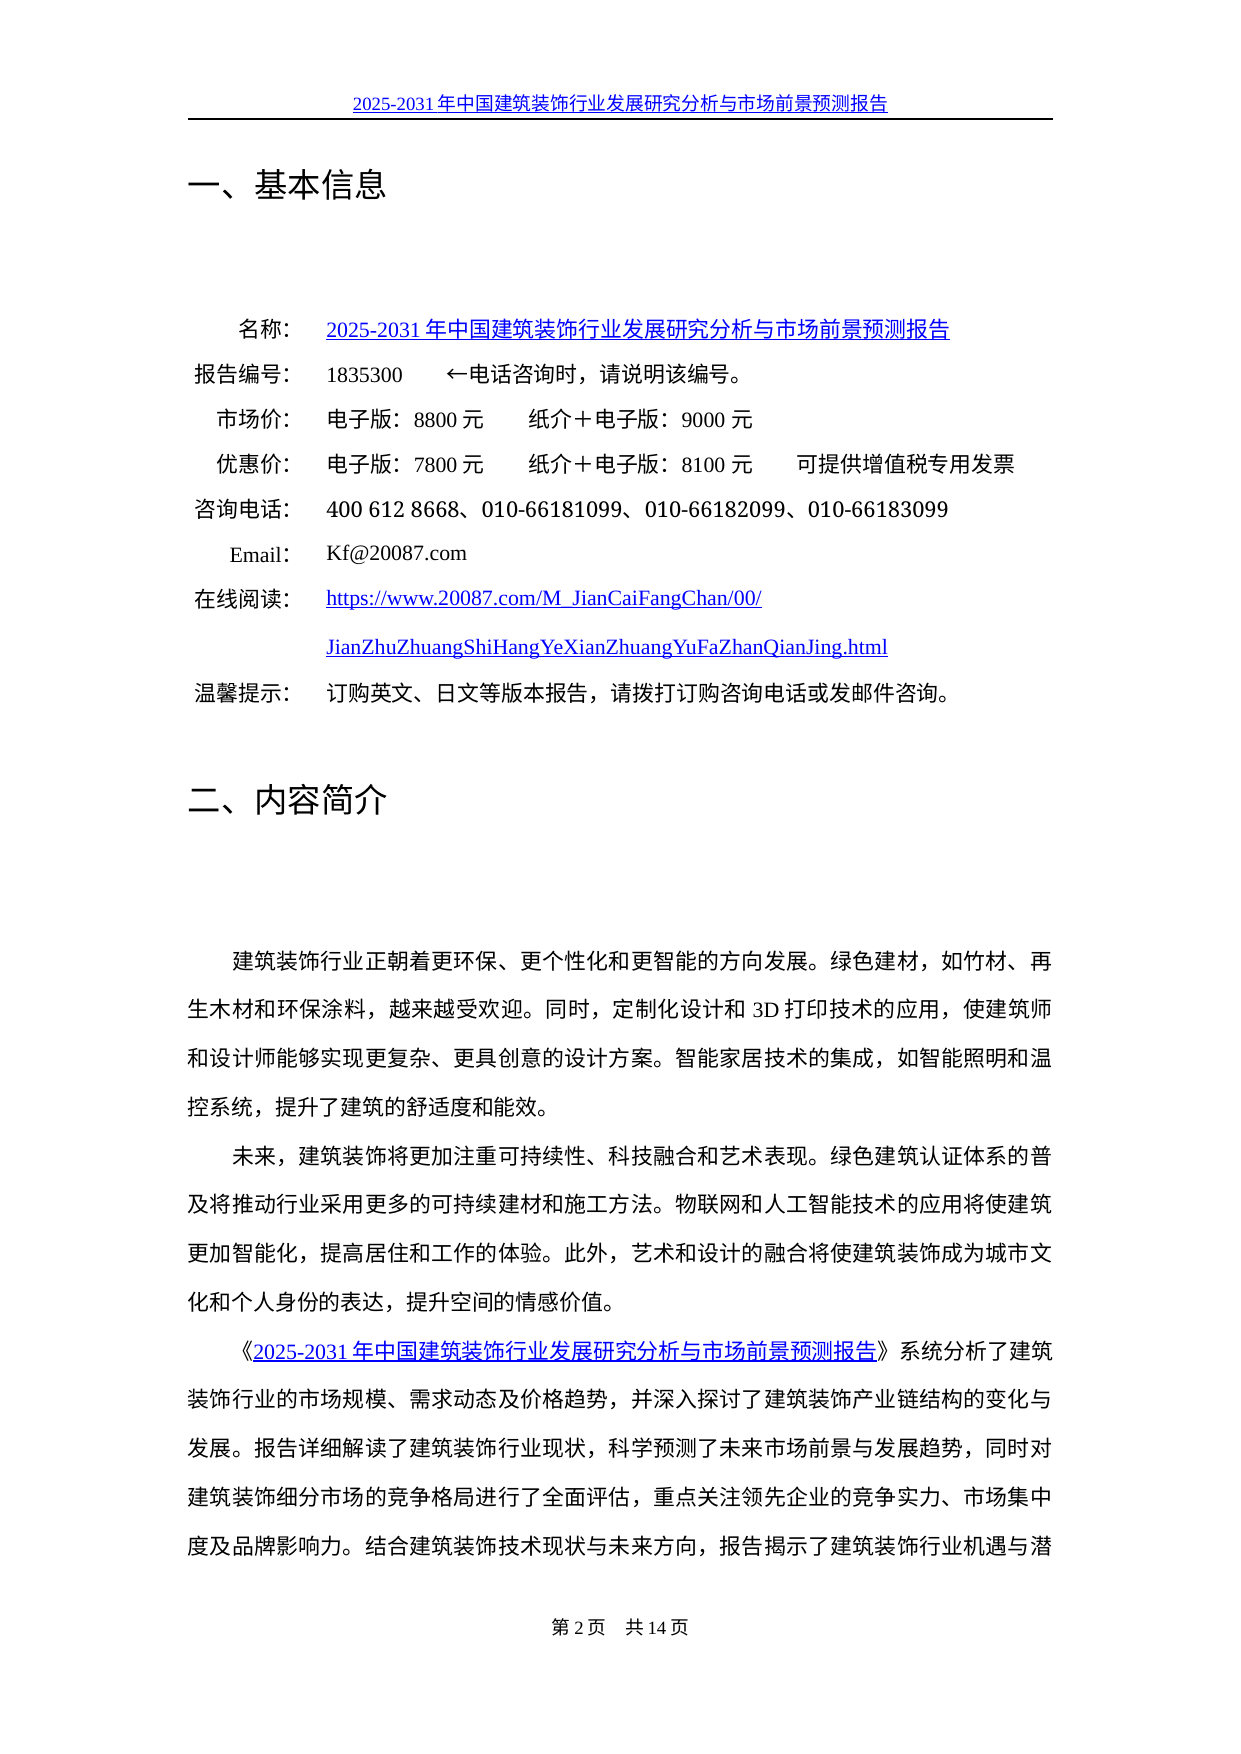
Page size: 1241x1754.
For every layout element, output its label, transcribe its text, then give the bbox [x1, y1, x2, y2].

table_cell 市场价： [167, 402, 315, 447]
table_cell 电子版：8800 元 纸介＋电子版：9000 元 [315, 402, 1073, 447]
table_cell Email： [167, 537, 315, 582]
title 一、基本信息 [187, 150, 1053, 215]
table_cell 在线阅读： [167, 582, 315, 675]
table_cell 报告编号： [167, 357, 315, 402]
table_cell Kf@20087.com [315, 537, 1073, 582]
table_header 名称： [167, 312, 315, 357]
table_cell 优惠价： [167, 447, 315, 492]
table_cell 400 612 8668、010-66181099、010-66182099、010-66183099 [315, 492, 1073, 537]
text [187, 943, 1053, 1561]
table_cell 订购英文、日文等版本报告，请拨打订购咨询电话或发邮件咨询。 [315, 675, 1073, 720]
table_cell 1835300 ←电话咨询时，请说明该编号。 [315, 357, 1073, 402]
table_header 2025-2031年中国建筑装饰行业发展研究分析与市场前景预测报告 [315, 312, 1073, 357]
table_cell 咨询电话： [167, 492, 315, 537]
table_cell 电子版：7800 元 纸介＋电子版：8100 元 可提供增值税专用发票 [315, 447, 1073, 492]
title 二、内容简介 [187, 766, 1053, 831]
table_cell 温馨提示： [167, 675, 315, 720]
table_cell [315, 582, 1073, 675]
